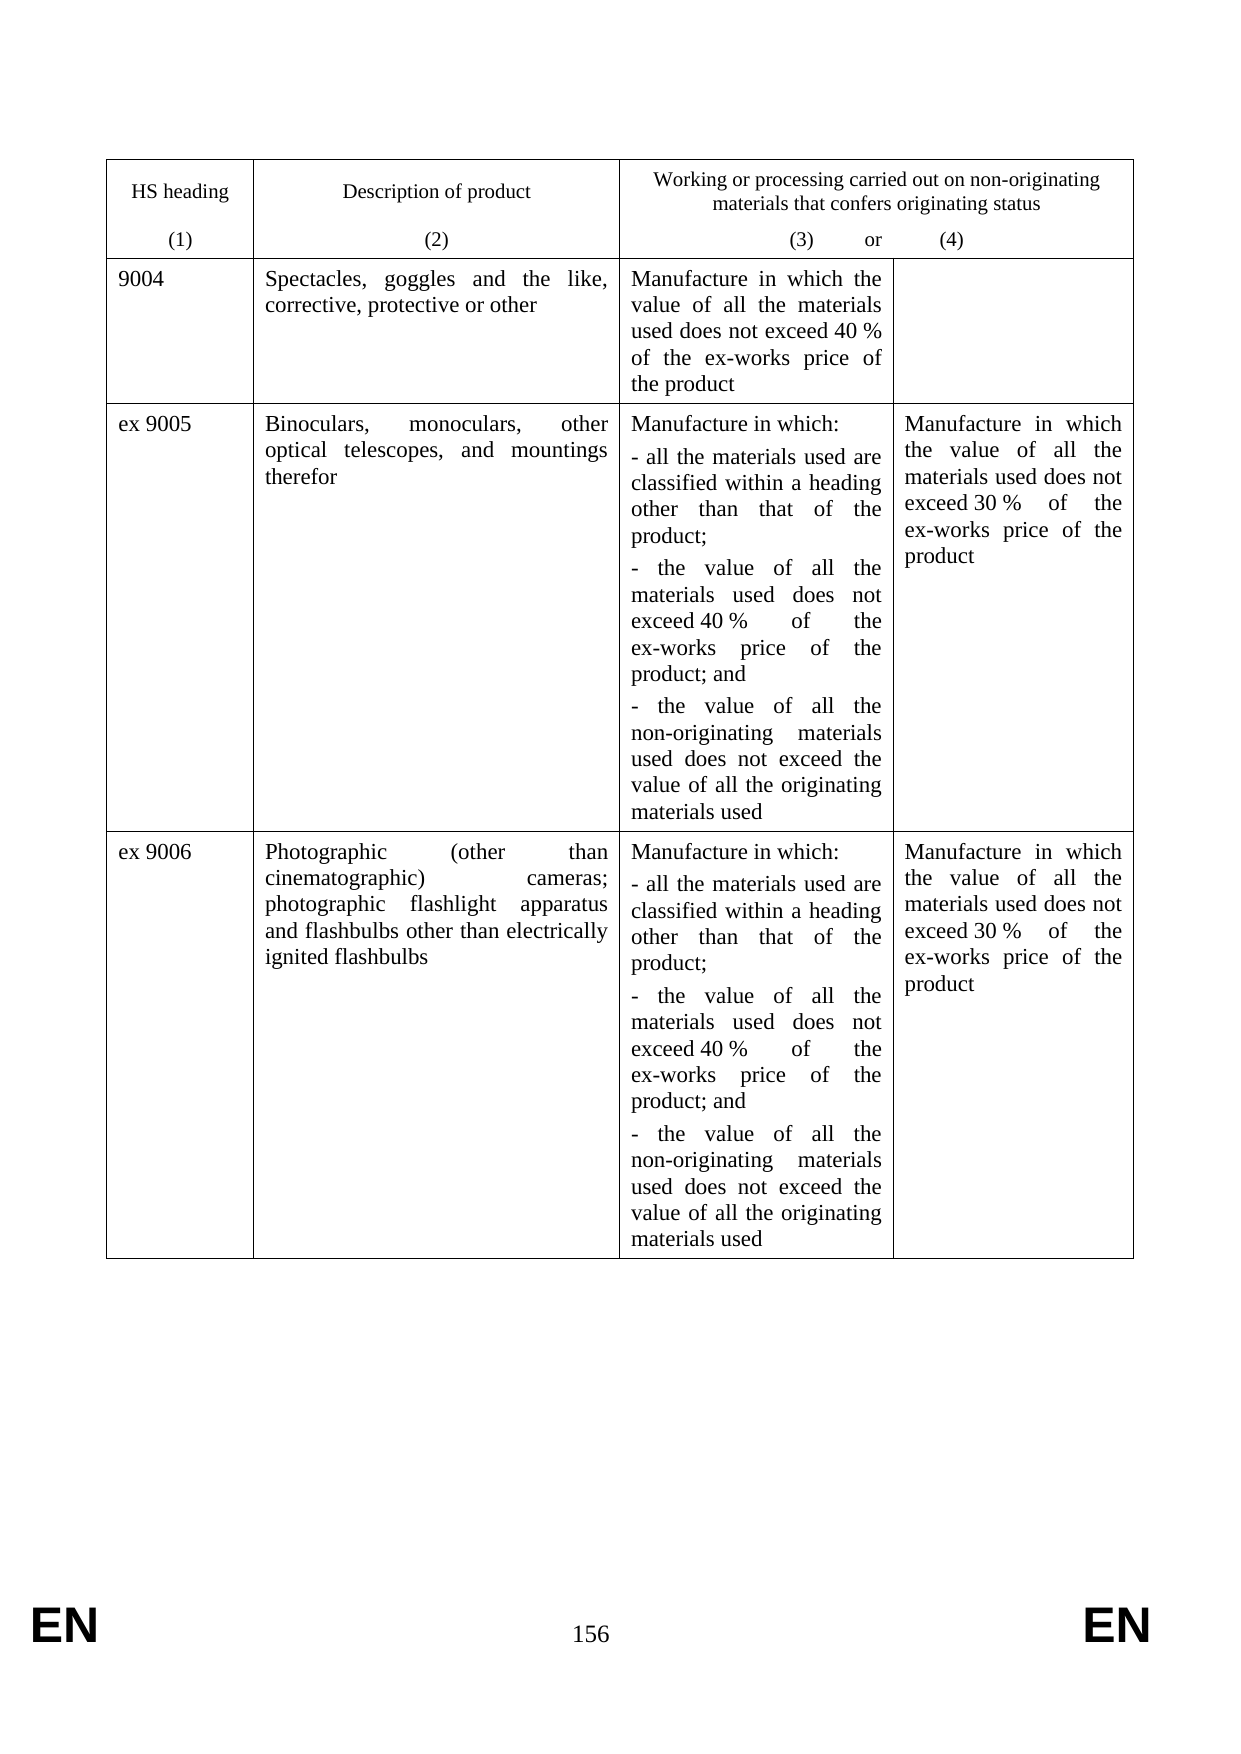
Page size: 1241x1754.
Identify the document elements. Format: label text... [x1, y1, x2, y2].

table_cell (1) [107, 221, 253, 258]
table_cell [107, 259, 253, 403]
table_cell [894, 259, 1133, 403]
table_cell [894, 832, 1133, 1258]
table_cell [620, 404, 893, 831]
table_cell (3) or (4) [620, 221, 1133, 258]
table_header Description of product [254, 160, 619, 221]
table_header HS heading [107, 160, 253, 221]
table_header Working or processing carried out on non-originating materials that confers originating status [620, 160, 1133, 221]
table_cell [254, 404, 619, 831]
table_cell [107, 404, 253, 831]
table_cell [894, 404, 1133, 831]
table_cell (2) [254, 221, 619, 258]
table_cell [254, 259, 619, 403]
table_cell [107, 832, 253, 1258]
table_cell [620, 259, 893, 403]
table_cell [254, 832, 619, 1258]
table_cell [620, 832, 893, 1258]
